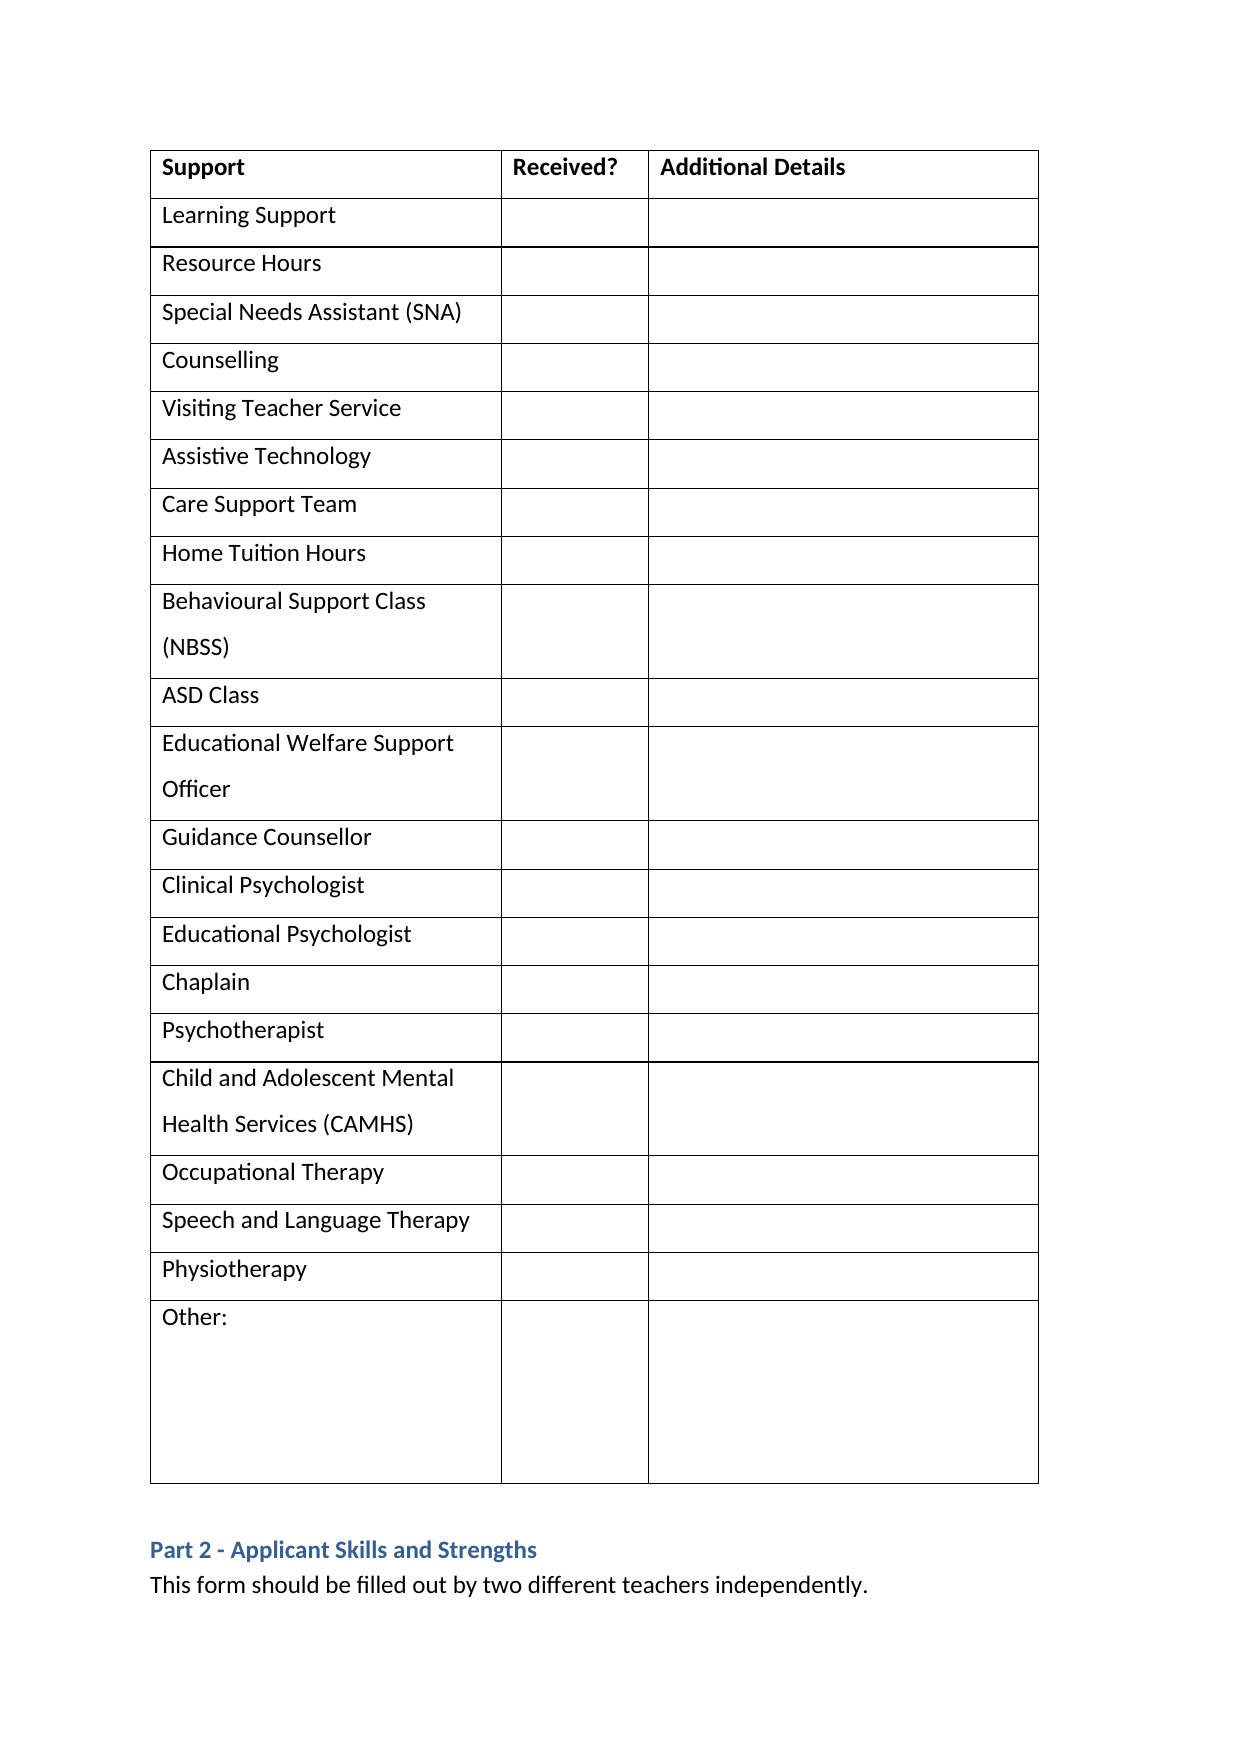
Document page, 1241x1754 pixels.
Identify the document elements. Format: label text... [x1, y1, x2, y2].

table_cell [649, 727, 1038, 820]
table_cell [502, 489, 648, 536]
subtitle Part 2 - Applicant Skills and Strengths [150, 1534, 1090, 1564]
table_cell [502, 679, 648, 726]
table_cell [502, 1156, 648, 1203]
table_cell [649, 1301, 1038, 1483]
table_cell [502, 1301, 648, 1483]
table_cell [649, 870, 1038, 917]
table_cell [649, 537, 1038, 584]
table_cell [502, 344, 648, 391]
table_cell Occupational Therapy [151, 1156, 501, 1203]
table_header Additional Details [649, 151, 1038, 198]
table_cell [502, 248, 648, 295]
table_cell [649, 585, 1038, 678]
table_cell Guidance Counsellor [151, 821, 501, 868]
table_cell Assistive Technology [151, 440, 501, 488]
table_cell Counselling [151, 344, 501, 391]
table_cell Clinical Psychologist [151, 870, 501, 917]
table_cell [502, 870, 648, 917]
table_cell [649, 199, 1038, 246]
table_cell Speech and Language Therapy [151, 1205, 501, 1252]
table_cell Learning Support [151, 199, 501, 246]
table_cell [649, 489, 1038, 536]
table_cell [649, 392, 1038, 439]
table_cell [649, 344, 1038, 391]
table_cell Other: [151, 1301, 501, 1483]
table_cell [649, 1253, 1038, 1300]
table_cell [502, 727, 648, 820]
table_cell ASD Class [151, 679, 501, 726]
table_cell [649, 1156, 1038, 1203]
table_cell [649, 821, 1038, 868]
table_cell [649, 1205, 1038, 1252]
table_cell Educational Psychologist [151, 918, 501, 965]
table_cell [649, 440, 1038, 488]
table_cell [502, 1253, 648, 1300]
table_cell [649, 679, 1038, 726]
table_cell [649, 1063, 1038, 1155]
table_cell [649, 966, 1038, 1013]
table_cell Physiotherapy [151, 1253, 501, 1300]
table_cell [502, 296, 648, 343]
table_cell Visiting Teacher Service [151, 392, 501, 439]
table_cell [649, 248, 1038, 295]
table_cell [649, 296, 1038, 343]
table_cell Chaplain [151, 966, 501, 1013]
table_header Received? [502, 151, 648, 198]
table_cell [502, 966, 648, 1013]
table_cell [502, 392, 648, 439]
table_cell Resource Hours [151, 248, 501, 295]
table_cell Behavioural Support Class (NBSS) [151, 585, 501, 678]
table_cell [502, 821, 648, 868]
table_cell Child and Adolescent Mental Health Services (CAMHS) [151, 1063, 501, 1155]
table_cell Educational Welfare Support Officer [151, 727, 501, 820]
table_cell [502, 918, 648, 965]
table_header Support [151, 151, 501, 198]
table_cell [502, 1205, 648, 1252]
table_cell [502, 1014, 648, 1061]
table_cell [649, 1014, 1038, 1061]
table_cell Special Needs Assistant (SNA) [151, 296, 501, 343]
table_cell [502, 440, 648, 488]
table_cell Psychotherapist [151, 1014, 501, 1061]
text This form should be filled out by two different teachers independently. [150, 1569, 1090, 1599]
table_cell Care Support Team [151, 489, 501, 536]
table_cell [502, 199, 648, 246]
table_cell [502, 1063, 648, 1155]
table_cell [502, 585, 648, 678]
table_cell [502, 537, 648, 584]
table_cell [649, 918, 1038, 965]
table_cell Home Tuition Hours [151, 537, 501, 584]
